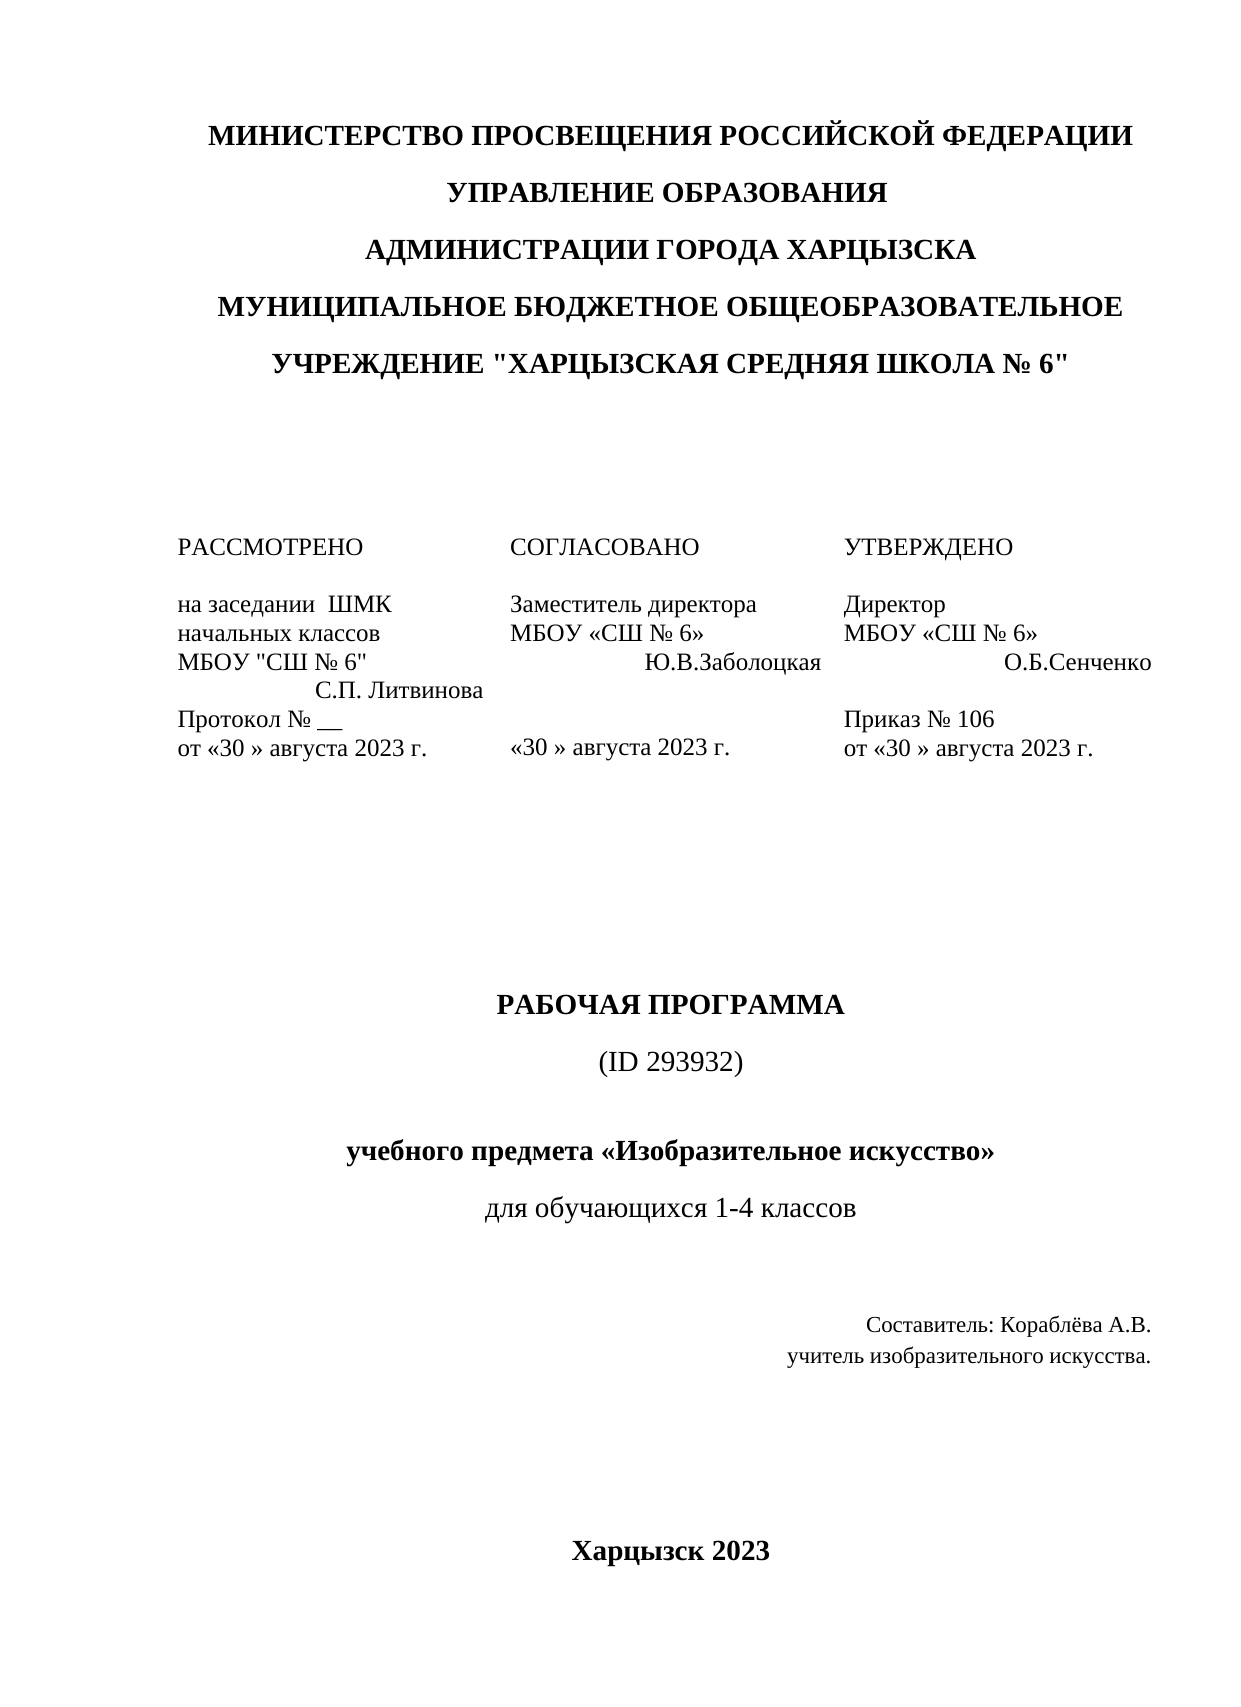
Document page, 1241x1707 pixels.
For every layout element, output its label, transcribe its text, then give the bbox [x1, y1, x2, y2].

text ​Харцызск‌ 2023‌​ [190, 1533, 1152, 1566]
text МУНИЦИПАЛЬНОЕ БЮДЖЕТНОЕ ОБЩЕОБРАЗОВАТЕЛЬНОЕ УЧРЕЖДЕНИЕ "ХАРЦЫЗСКАЯ СРЕДНЯЯ ШКОЛА № 6" [190, 289, 1152, 379]
table_header СОГЛАСОВАНО Заместитель директора МБОУ «СШ № 6» Ю.В.Заболоцкая «30 » августа 2023 г. [499, 532, 832, 762]
table_header РАССМОТРЕНО на заседании ШМК начальных классов МБОУ "СШ № 6" С.П. Литвинова Протокол № __ от «30 » августа 2023 г. [166, 532, 499, 762]
text Составитель: Кораблёва А.В. [190, 1312, 1152, 1338]
table_header УТВЕРЖДЕНО Директор МБОУ «СШ № 6» О.Б.Сенченко Приказ № 106 от «30 » августа 2023 г. [832, 532, 1163, 762]
text ‌УПРАВЛЕНИЕ ОБРАЗОВАНИЯ ‌‌ [190, 175, 1152, 209]
text ‌АДМИНИСТРАЦИИ ГОРОДА ХАРЦЫЗСКА‌​ [190, 232, 1152, 266]
text (ID 293932) [190, 1044, 1152, 1078]
text для обучающихся 1-4 классов [190, 1190, 1152, 1224]
text учебного предмета «Изобразительное искусство» [190, 1133, 1152, 1167]
text РАБОЧАЯ ПРОГРАММА [190, 987, 1152, 1021]
text учитель изобразительного искусства. [190, 1342, 1152, 1368]
text МИНИСТЕРСТВО ПРОСВЕЩЕНИЯ РОССИЙСКОЙ ФЕДЕРАЦИИ [190, 118, 1152, 152]
